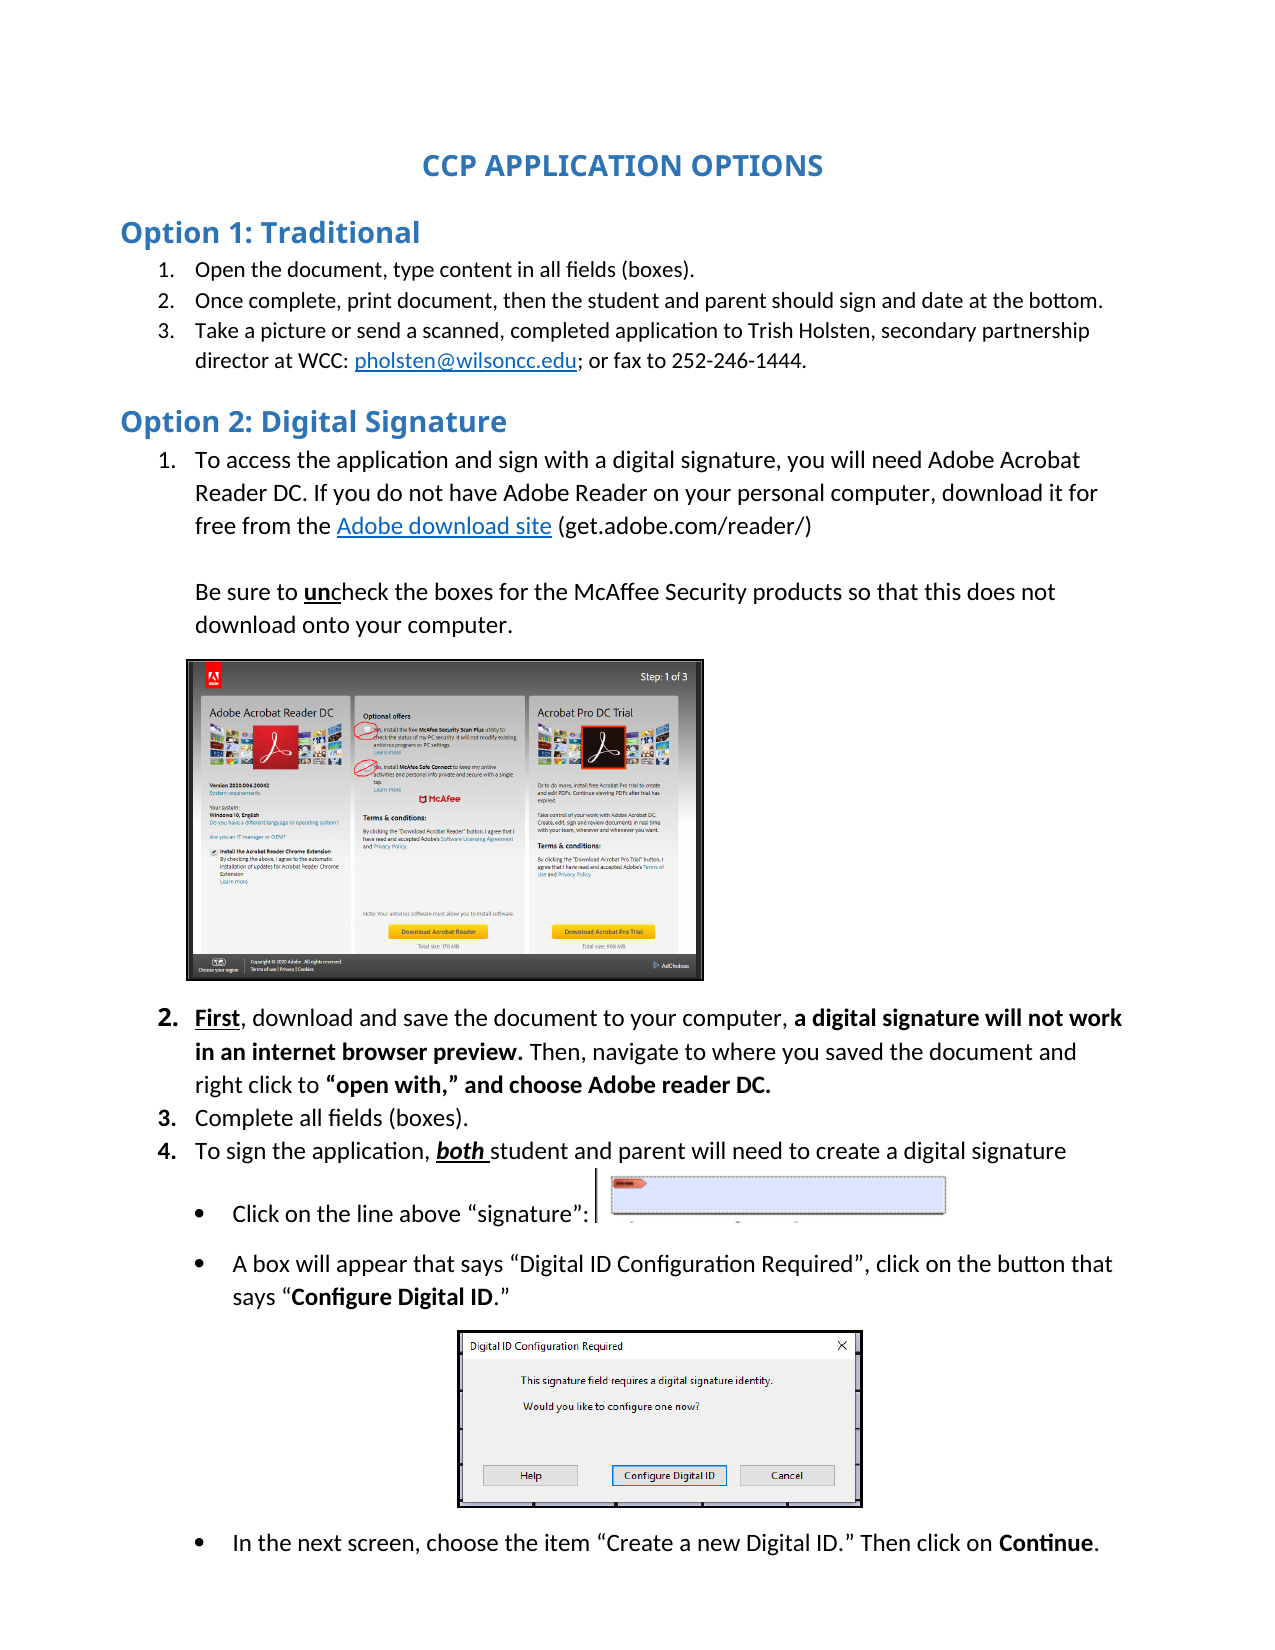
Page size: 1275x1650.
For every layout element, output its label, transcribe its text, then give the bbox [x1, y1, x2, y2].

list Open the document, type content in all fields (boxes). [157, 256, 1125, 284]
list A box will appear that says “Digital ID Configuration Required”, click on the button that says “Configure Digital ID.” [195, 1248, 1125, 1311]
subtitle CCP APPLICATION OPTIONS [120, 145, 1125, 185]
subtitle Option 2: Digital Signature [120, 401, 1125, 441]
list To sign the application, both student and parent will need to create a digital signature [157, 1135, 1125, 1166]
list Once complete, print document, then the student and parent should sign and date at the bottom. [157, 286, 1125, 314]
picture [460, 1333, 860, 1506]
list Complete all fields (boxes). [157, 1102, 1125, 1133]
picture [188, 661, 702, 979]
picture [595, 1168, 978, 1223]
list In the next screen, choose the item “Create a new Digital ID.” Then click on Continue. [195, 1527, 1125, 1558]
list Be sure to uncheck the boxes for the McAffee Security products so that this does not download onto your computer. [195, 576, 1142, 639]
list Take a picture or send a scanned, completed application to Trish Holsten, secondary partnership director at WCC: pholsten@wilsoncc.edu; or fax to 252-246-1444. [157, 316, 1125, 374]
subtitle Option 1: Traditional [120, 213, 1125, 252]
list First, download and save the document to your computer, a digital signature will not work in an internet browser preview. Then, navigate to where you saved the document and right click to “open with,” and choose Adobe reader DC. [157, 1000, 1125, 1100]
list To access the application and sign with a digital signature, you will need Adobe Acrobat Reader DC. If you do not have Adobe Reader on your personal computer, download it for free from the Adobe download site (get.adobe.com/reader/) [157, 444, 1142, 541]
